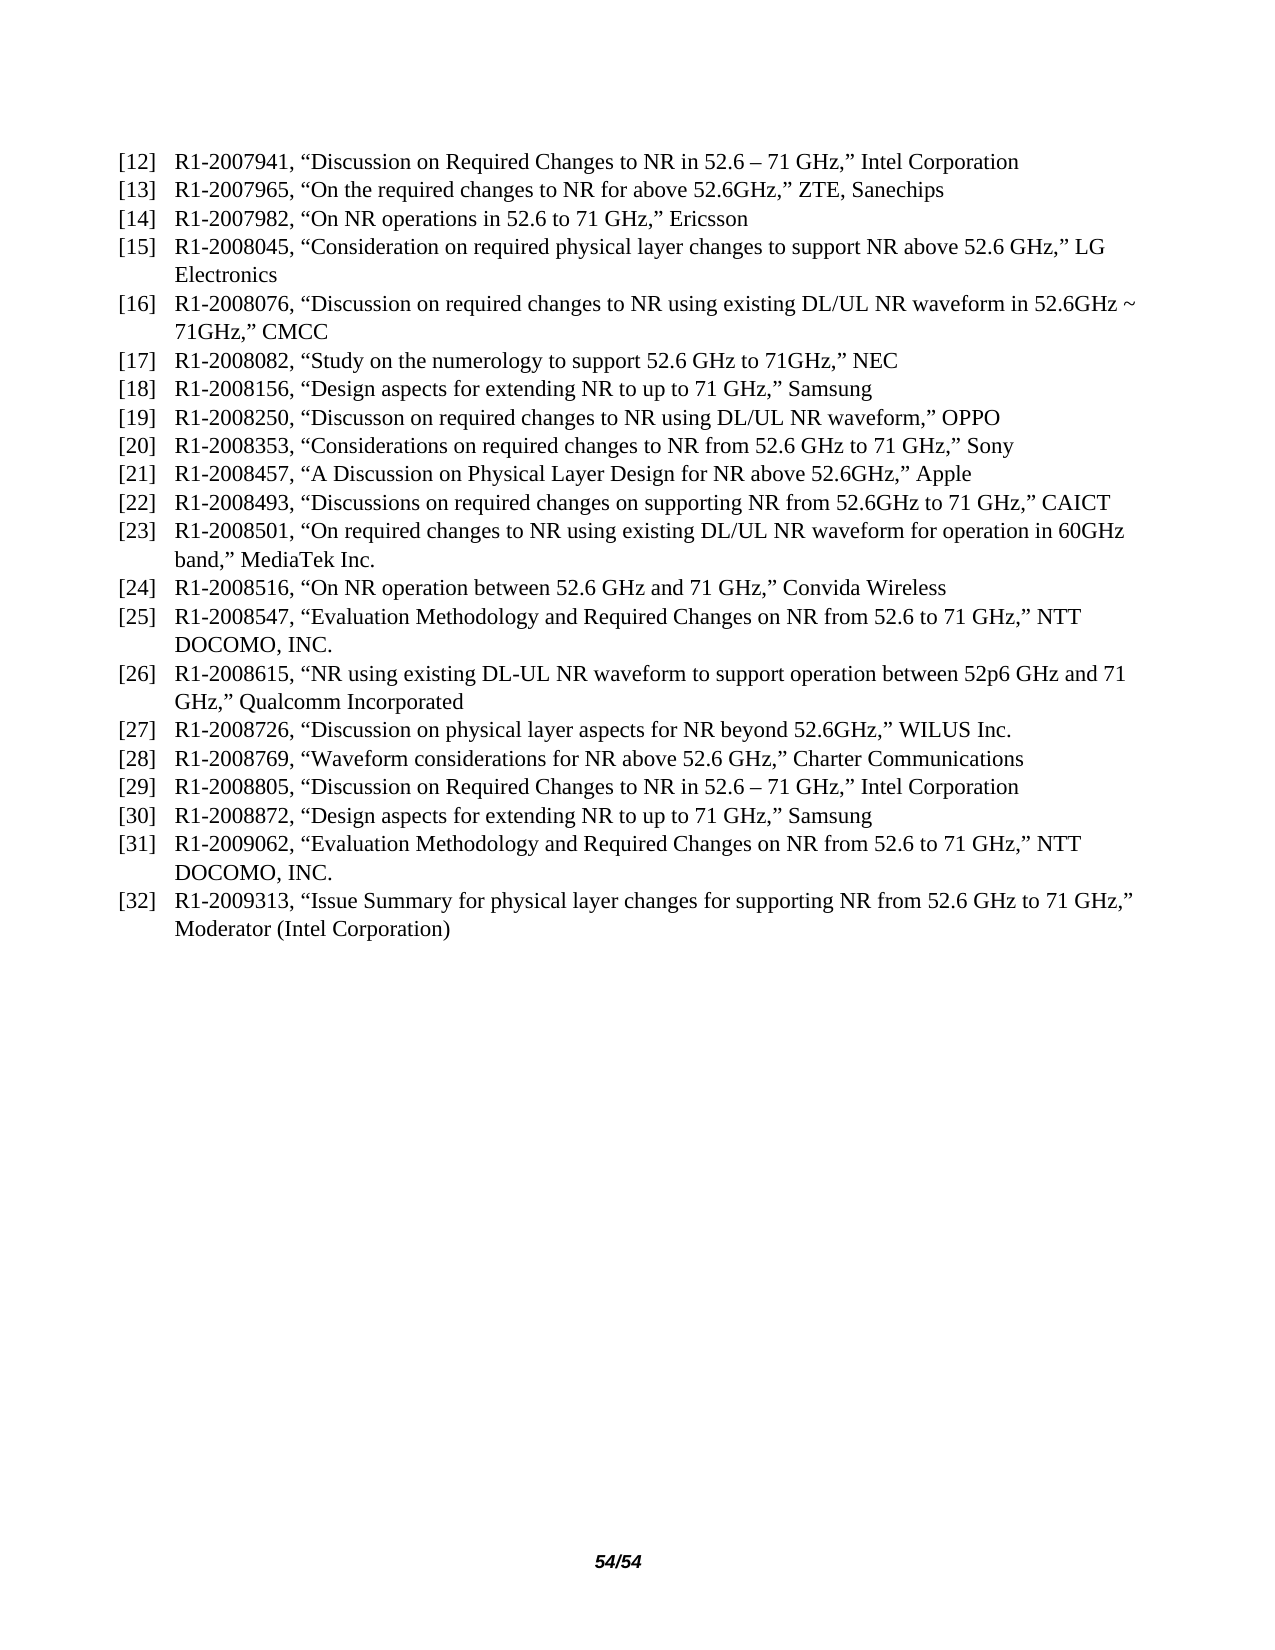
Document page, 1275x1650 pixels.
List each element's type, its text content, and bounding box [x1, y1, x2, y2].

list R1-2008076, “Discussion on required changes to NR using existing DL/UL NR waveform in 52.6GHz ~ 71GHz,” CMCC [118, 290, 1157, 345]
list R1-2007941, “Discussion on Required Changes to NR in 52.6 – 71 GHz,” Intel Corporation [118, 148, 1157, 174]
list R1-2008082, “Study on the numerology to support 52.6 GHz to 71GHz,” NEC [118, 347, 1157, 373]
list R1-2008516, “On NR operation between 52.6 GHz and 71 GHz,” Convida Wireless [118, 574, 1157, 601]
list R1-2008615, “NR using existing DL-UL NR waveform to support operation between 52p6 GHz and 71 GHz,” Qualcomm Incorporated [118, 659, 1157, 714]
list R1-2008872, “Design aspects for extending NR to up to 71 GHz,” Samsung [118, 802, 1157, 828]
list R1-2008769, “Waveform considerations for NR above 52.6 GHz,” Charter Communications [118, 745, 1157, 771]
list R1-2008250, “Discusson on required changes to NR using DL/UL NR waveform,” OPPO [118, 404, 1157, 430]
list R1-2008493, “Discussions on required changes on supporting NR from 52.6GHz to 71 GHz,” CAICT [118, 489, 1157, 515]
list R1-2009313, “Issue Summary for physical layer changes for supporting NR from 52.6 GHz to 71 GHz,” Moderator (Intel Corporation) [118, 887, 1157, 942]
list R1-2007982, “On NR operations in 52.6 to 71 GHz,” Ericsson [118, 204, 1157, 231]
list R1-2008353, “Considerations on required changes to NR from 52.6 GHz to 71 GHz,” Sony [118, 432, 1157, 458]
list R1-2008457, “A Discussion on Physical Layer Design for NR above 52.6GHz,” Apple [118, 461, 1157, 487]
list R1-2008156, “Design aspects for extending NR to up to 71 GHz,” Samsung [118, 375, 1157, 402]
list R1-2008501, “On required changes to NR using existing DL/UL NR waveform for operation in 60GHz band,” MediaTek Inc. [118, 517, 1157, 572]
list R1-2008547, “Evaluation Methodology and Required Changes on NR from 52.6 to 71 GHz,” NTT DOCOMO, INC. [118, 603, 1157, 657]
list R1-2008805, “Discussion on Required Changes to NR in 52.6 – 71 GHz,” Intel Corporation [118, 773, 1157, 800]
list R1-2008045, “Consideration on required physical layer changes to support NR above 52.6 GHz,” LG Electronics [118, 233, 1157, 288]
list R1-2009062, “Evaluation Methodology and Required Changes on NR from 52.6 to 71 GHz,” NTT DOCOMO, INC. [118, 830, 1157, 885]
list R1-2008726, “Discussion on physical layer aspects for NR beyond 52.6GHz,” WILUS Inc. [118, 716, 1157, 743]
list R1-2007965, “On the required changes to NR for above 52.6GHz,” ZTE, Sanechips [118, 176, 1157, 202]
